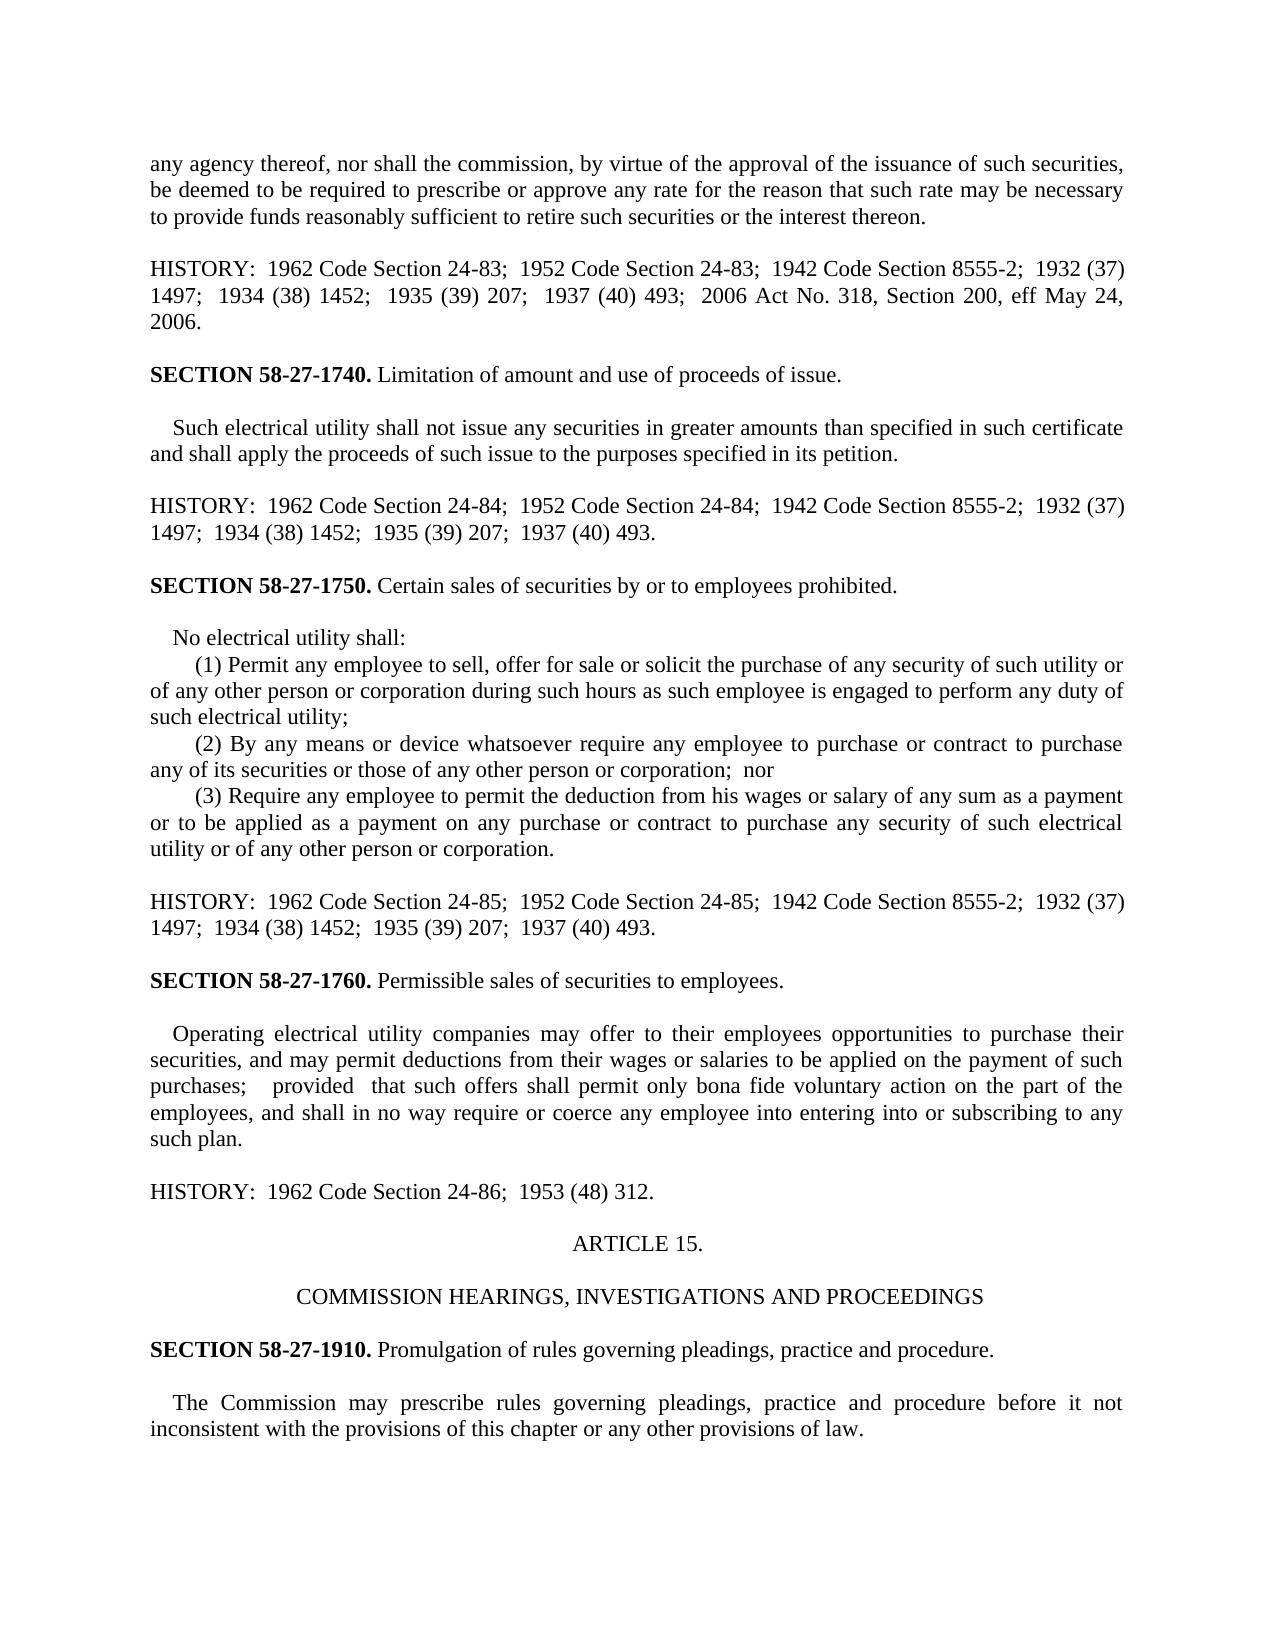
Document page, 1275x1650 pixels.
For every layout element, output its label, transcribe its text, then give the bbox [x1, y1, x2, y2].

text HISTORY: 1962 Code Section 24-86; 1953 (48) 312. [150, 1178, 1125, 1204]
text SECTION 58-27-1740. Limitation of amount and use of proceeds of issue. [150, 361, 1125, 387]
text HISTORY: 1962 Code Section 24-84; 1952 Code Section 24-84; 1942 Code Section 8555-2; 1932 (37) 1497; 1934 (38) 1452; 1935 (39) 207; 1937 (40) 493. [150, 493, 1125, 545]
text (3) Require any employee to permit the deduction from his wages or salary of any sum as a payment or to be applied as a payment on any purchase or contract to purchase any security of such electrical utility or of any other person or corporation. [150, 782, 1125, 862]
text The Commission may prescribe rules governing pleadings, practice and procedure before it not inconsistent with the provisions of this chapter or any other provisions of law. [150, 1389, 1125, 1441]
text SECTION 58-27-1750. Certain sales of securities by or to employees prohibited. [150, 572, 1125, 598]
text Such electrical utility shall not issue any securities in greater amounts than specified in such certificate and shall apply the proceeds of such issue to the purposes specified in its petition. [150, 413, 1125, 466]
text ARTICLE 15. [150, 1231, 1125, 1257]
text HISTORY: 1962 Code Section 24-83; 1952 Code Section 24-83; 1942 Code Section 8555-2; 1932 (37) 1497; 1934 (38) 1452; 1935 (39) 207; 1937 (40) 493; 2006 Act No. 318, Section 200, eff May 24, 2006. [150, 255, 1125, 334]
text SECTION 58-27-1910. Promulgation of rules governing pleadings, practice and procedure. [150, 1336, 1125, 1362]
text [150, 150, 1125, 229]
text COMMISSION HEARINGS, INVESTIGATIONS AND PROCEEDINGS [150, 1283, 1125, 1309]
text No electrical utility shall: [150, 624, 1125, 651]
text (1) Permit any employee to sell, offer for sale or solicit the purchase of any security of such utility or of any other person or corporation during such hours as such employee is engaged to perform any duty of such electrical utility; [150, 651, 1125, 730]
text HISTORY: 1962 Code Section 24-85; 1952 Code Section 24-85; 1942 Code Section 8555-2; 1932 (37) 1497; 1934 (38) 1452; 1935 (39) 207; 1937 (40) 493. [150, 888, 1125, 941]
text Operating electrical utility companies may offer to their employees opportunities to purchase their securities, and may permit deductions from their wages or salaries to be applied on the payment of such purchases; provided that such offers shall permit only bona fide voluntary action on the part of the employees, and shall in no way require or coerce any employee into entering into or subscribing to any such plan. [150, 1020, 1125, 1151]
text (2) By any means or device whatsoever require any employee to purchase or contract to purchase any of its securities or those of any other person or corporation; nor [150, 730, 1125, 782]
text SECTION 58-27-1760. Permissible sales of securities to employees. [150, 967, 1125, 993]
